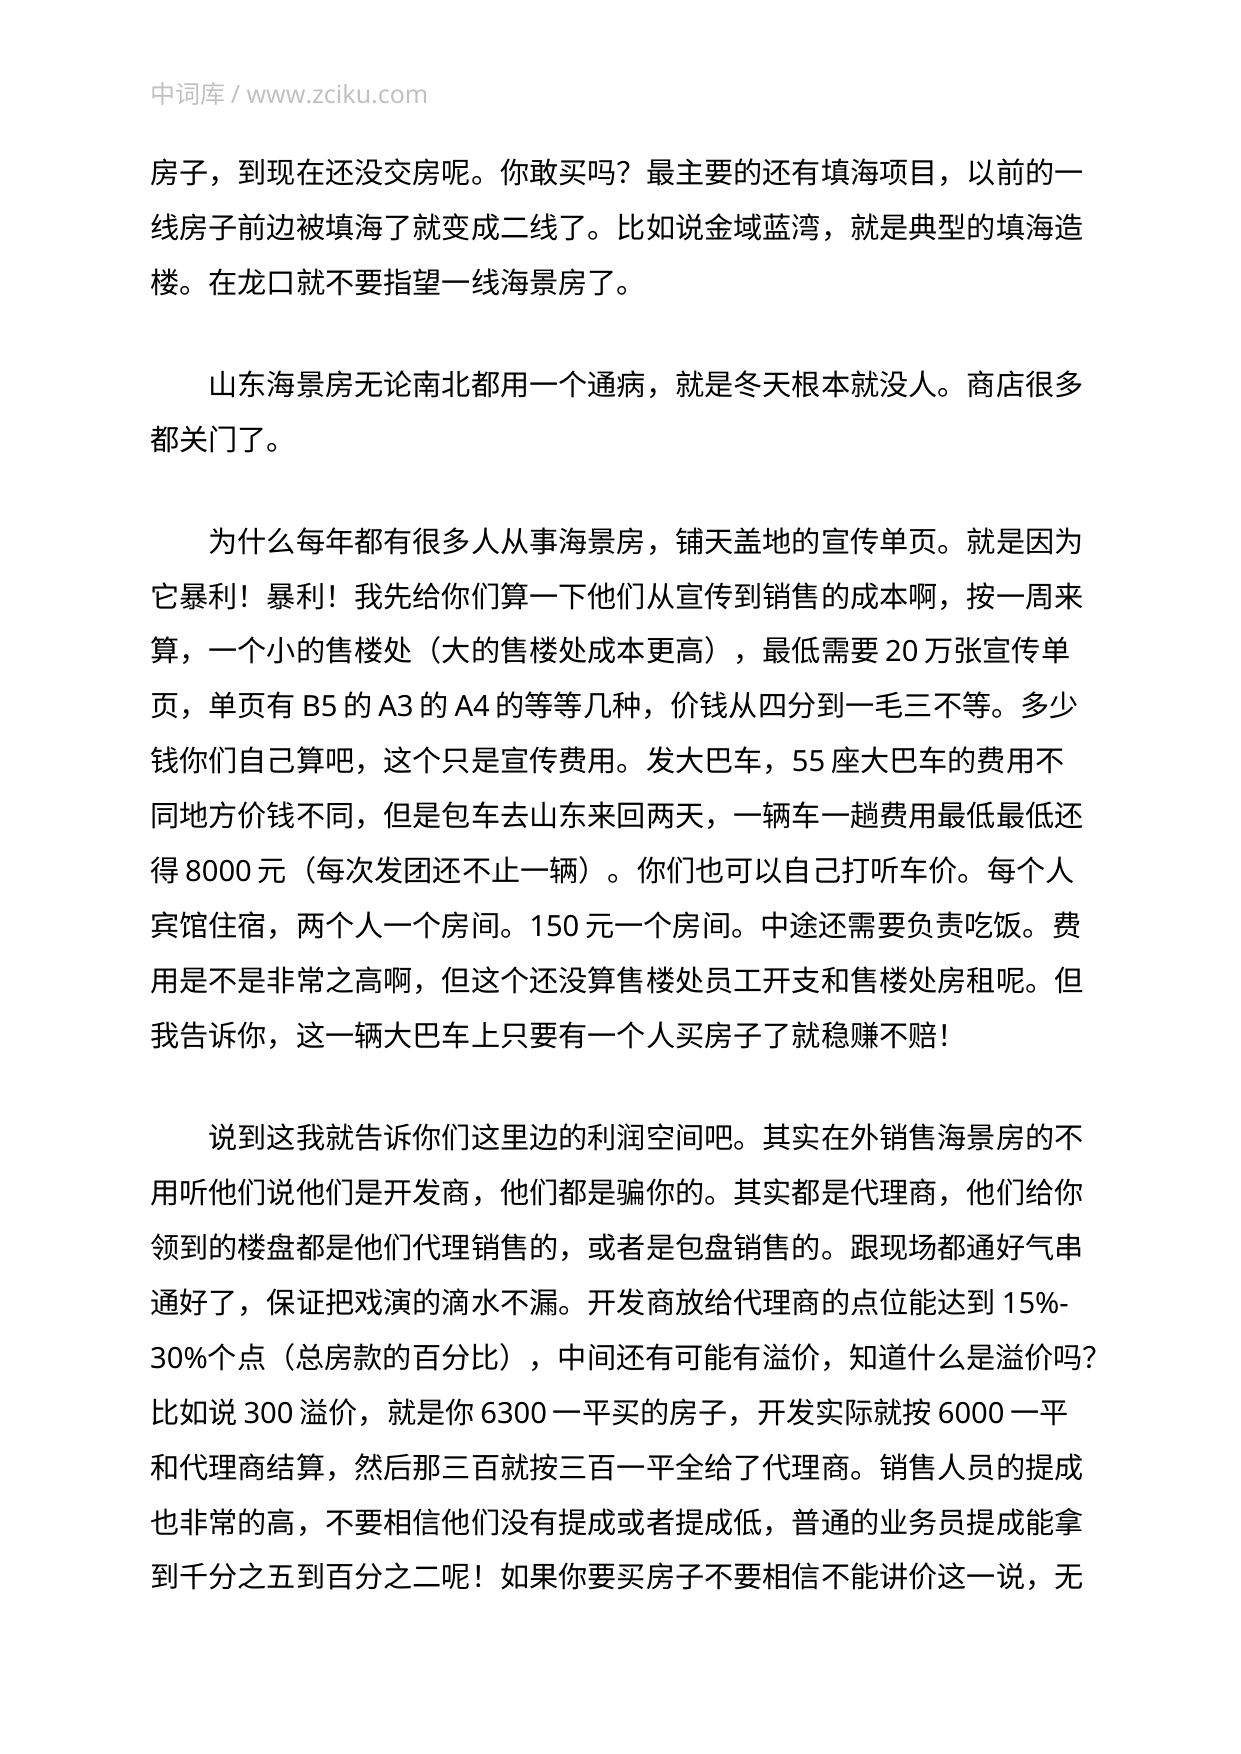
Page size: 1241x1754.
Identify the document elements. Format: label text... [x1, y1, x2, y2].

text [150, 1114, 1090, 1596]
text 山东海景房无论南北都用一个通病，就是冬天根本就没人。商店很多都关门了。 [150, 362, 1090, 459]
text 为什么每年都有很多人从事海景房，铺天盖地的宣传单页。就是因为它暴利！暴利！我先给你们算一下他们从宣传到销售的成本啊，按一周来算，一个小的售楼处（大的售楼处成本更高），最低需要20万张宣传单页，单页有B5的A3的A4的等等几种，价钱从四分到一毛三不等。多少钱你们自己算吧，这个只是宣传费用。发大巴车，55座大巴车的费用不同地方价钱不同，但是包车去山东来回两天，一辆车一趟费用最低最低还得8000元（每次发团还不止一辆）。你们也可以自己打听车价。每个人宾馆住宿，两个人一个房间。150元一个房间。中途还需要负责吃饭。费用是不是非常之高啊，但这个还没算售楼处员工开支和售楼处房租呢。但我告诉你，这一辆大巴车上只要有一个人买房子了就稳赚不赔！ [150, 518, 1090, 1055]
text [150, 150, 1090, 302]
